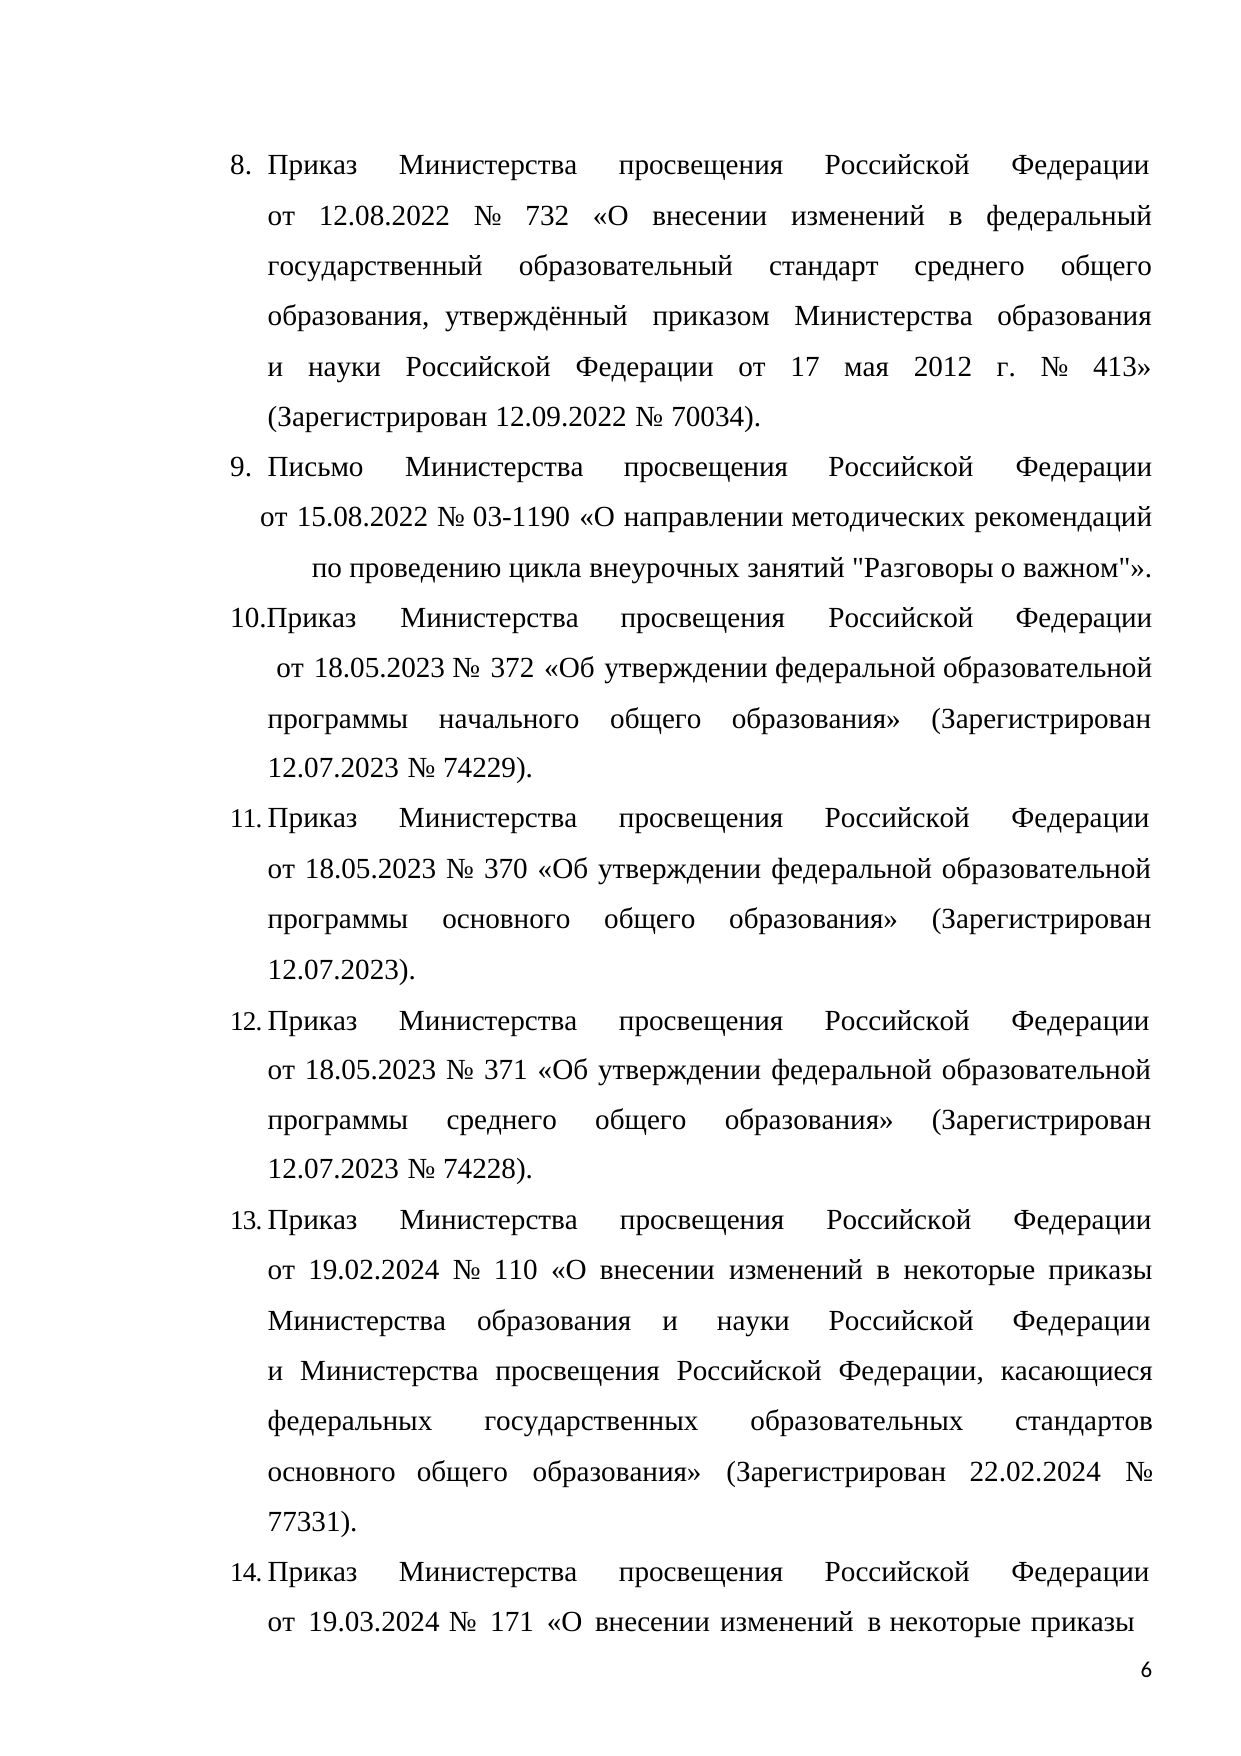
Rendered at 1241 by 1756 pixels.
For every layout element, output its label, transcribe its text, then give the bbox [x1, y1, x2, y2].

list Письмо Министерства просвещения Российской Федерации от 15.08.2022 № 03-1190 «О направлении методических рекомендаций по проведению цикла внеурочных занятий "Разговоры о важном"». 10.Приказ Министерства просвещения Российской Федерации от 18.05.2023 № 372 «Об утверждении федеральной образовательной [230, 449, 1152, 684]
text программы начального общего образования» (Зарегистрирован 12.07.2023 № 74229). [267, 701, 1151, 784]
list Приказ Министерства просвещения Российской Федерации от 18.05.2023 № 371 «Об утверждении федеральной образовательной программы среднего общего образования» (Зарегистрирован 12.07.2023 № 74228). [230, 1003, 1152, 1185]
list Приказ Министерства просвещения Российской Федерации от 19.02.2024 № 110 «О внесении изменений в некоторые приказы Министерства образования и науки Российской Федерации и Министерства просвещения Российской Федерации, касающиеся федеральных государственных образовательных стандартов основного общего образования» (Зарегистрирован 22.02.2024 № 77331). [230, 1202, 1153, 1538]
list Приказ Министерства просвещения Российской Федерации от 18.05.2023 № 370 «Об утверждении федеральной образовательной программы основного общего образования» (Зарегистрирован 12.07.2023). [230, 800, 1152, 986]
list Приказ Министерства просвещения Российской Федерации от 12.08.2022 № 732 «О внесении изменений в федеральный государственный образовательный стандарт среднего общего образования, утверждённый приказом Министерства образования и науки Российской Федерации от 17 мая 2012 г. № 413» (Зарегистрирован 12.09.2022 № 70034). [230, 147, 1152, 432]
list Приказ Министерства просвещения Российской Федерации от 19.03.2024 № 171 «О внесении изменений в некоторые приказы [230, 1554, 1152, 1637]
